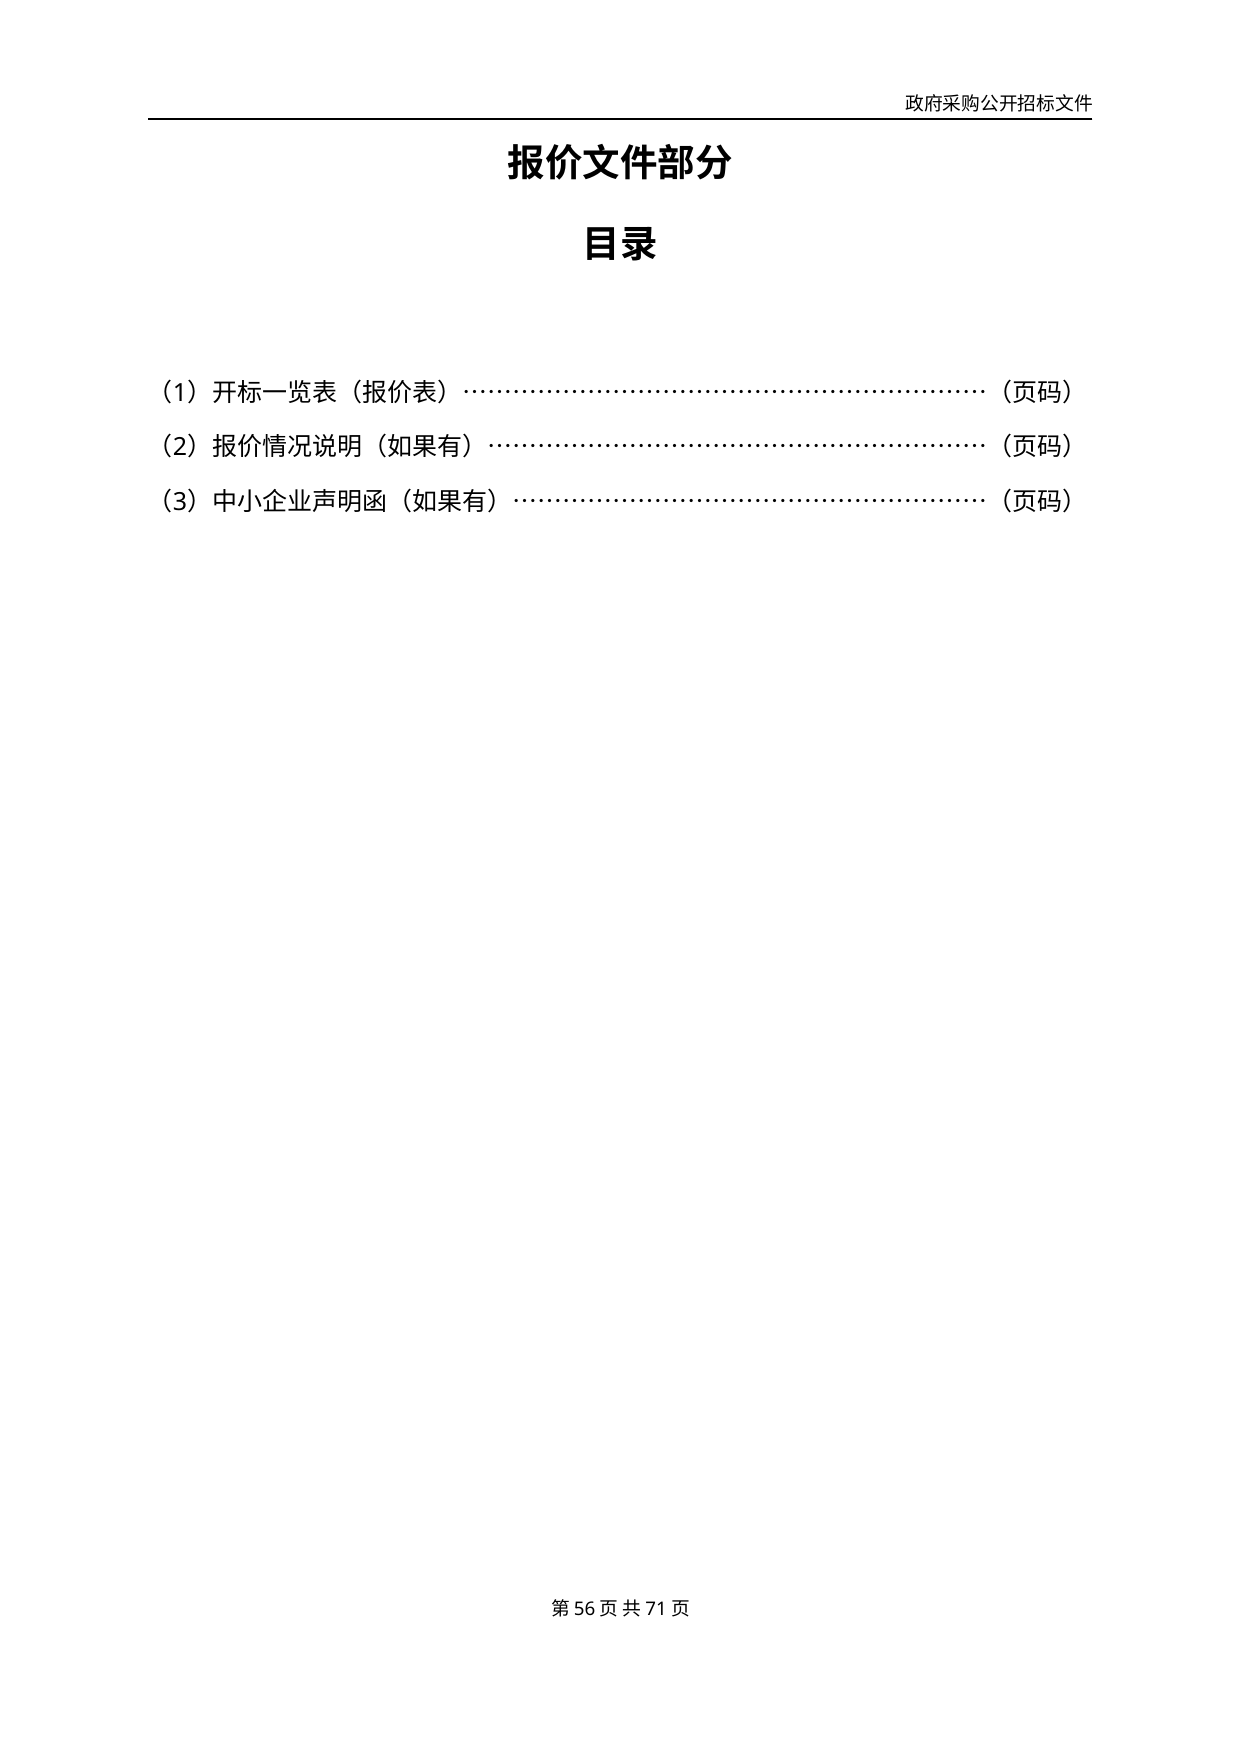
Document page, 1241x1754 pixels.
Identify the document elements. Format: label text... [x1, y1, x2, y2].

list 开标一览表（报价表）………………………………………………………（页码） [148, 372, 1092, 408]
text 报价文件部分 [148, 133, 1092, 187]
text （2）报价情况说明（如果有）……………………………………………………（页码） [148, 427, 1092, 463]
text 目录 [148, 214, 1092, 268]
text （3）中小企业声明函（如果有）…………………………………………………（页码） [148, 481, 1092, 517]
